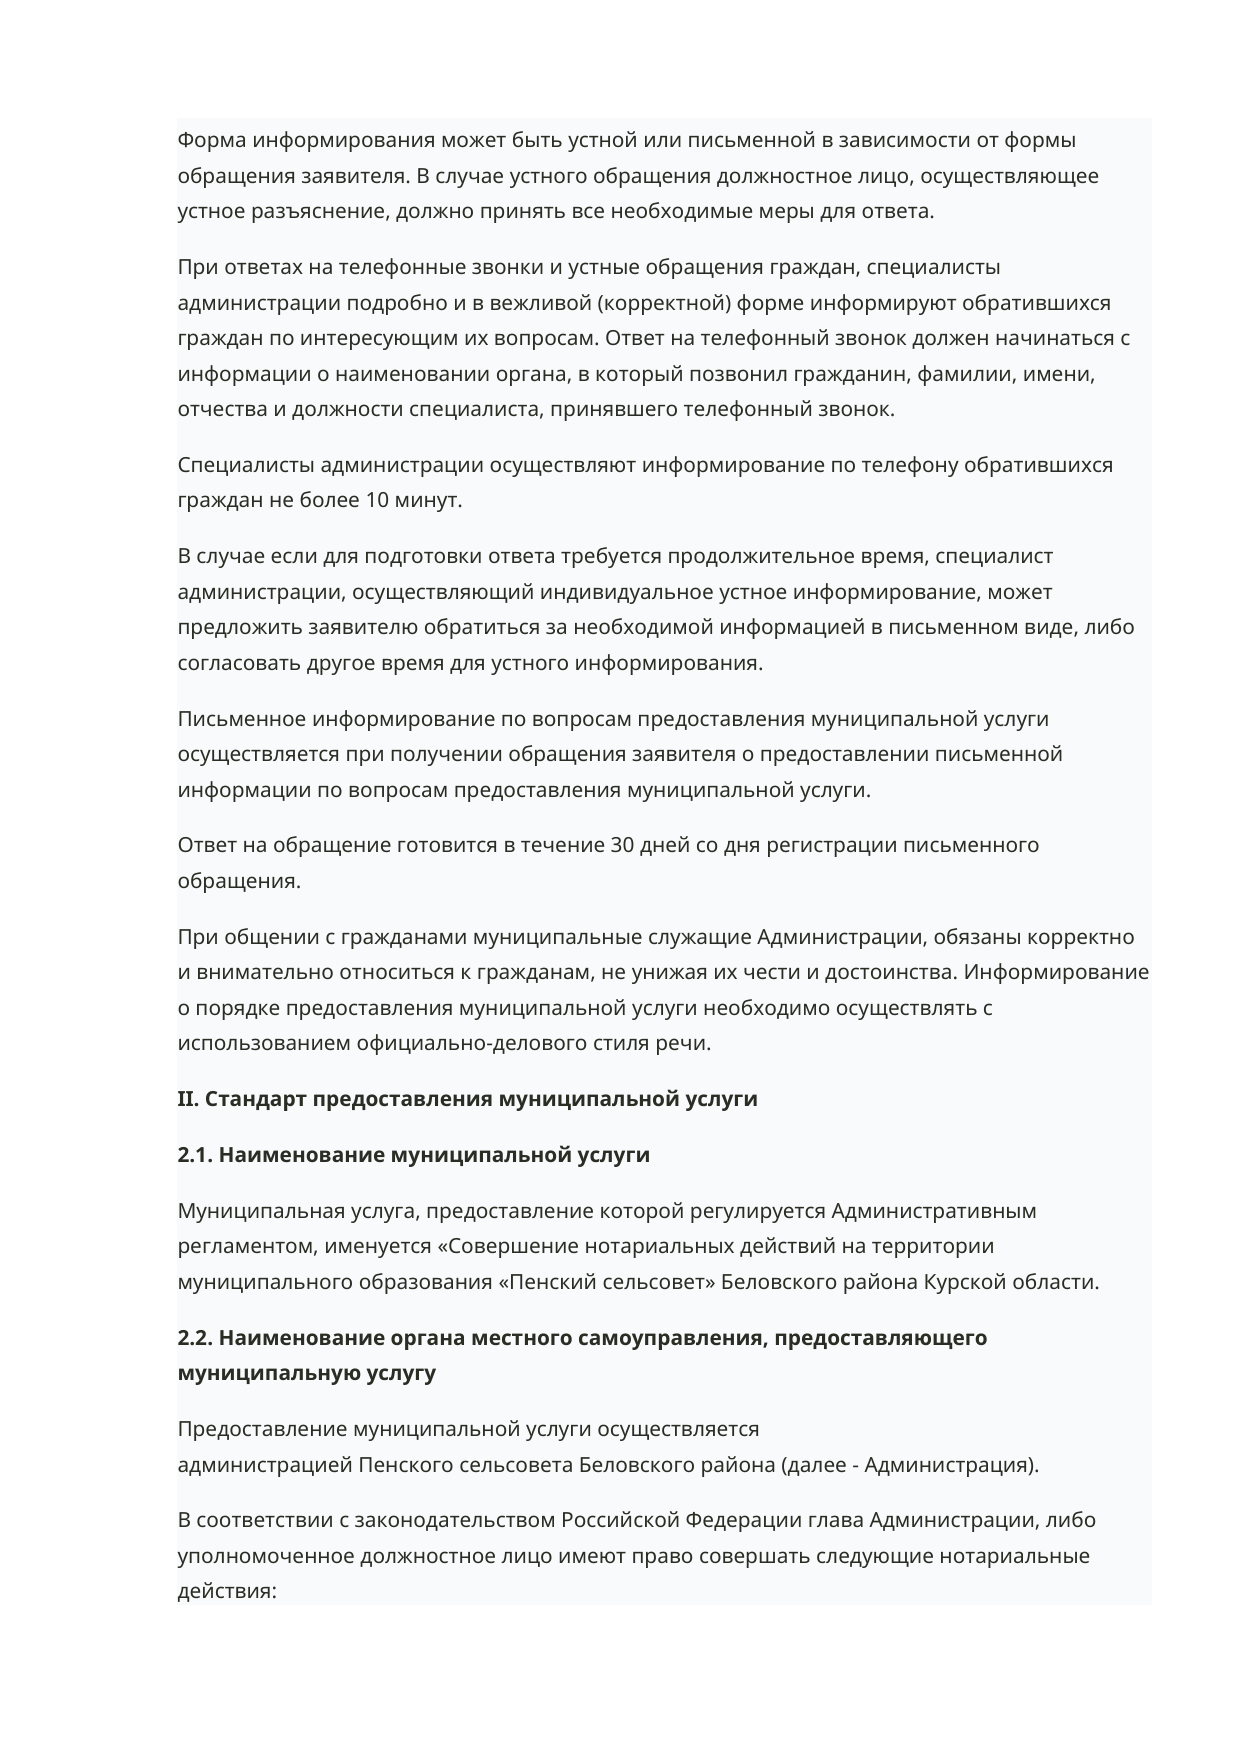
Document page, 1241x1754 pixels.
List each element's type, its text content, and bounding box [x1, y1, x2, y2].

text 2.1. Наименование муниципальной услуги [177, 1133, 1152, 1169]
text При общении с гражданами муниципальные служащие Администрации, обязаны корректно и внимательно относиться к гражданам, не унижая их чести и достоинства. Информирование о порядке предоставления муниципальной услуги необходимо осуществлять с использованием официально-делового стиля речи. [177, 915, 1152, 1057]
text В соответствии с законодательством Российской Федерации глава Администрации, либо уполномоченное должностное лицо имеют право совершать следующие нотариальные действия: [177, 1498, 1152, 1605]
text В случае если для подготовки ответа требуется продолжительное время, специалист администрации, осуществляющий индивидуальное устное информирование, может предложить заявителю обратиться за необходимой информацией в письменном виде, либо согласовать другое время для устного информирования. [177, 534, 1152, 676]
text Письменное информирование по вопросам предоставления муниципальной услуги осуществляется при получении обращения заявителя о предоставлении письменной информации по вопросам предоставления муниципальной услуги. [177, 697, 1152, 803]
text Форма информирования может быть устной или письменной в зависимости от формы обращения заявителя. В случае устного обращения должностное лицо, осуществляющее устное разъяснение, должно принять все необходимые меры для ответа. [177, 118, 1152, 225]
text Ответ на обращение готовится в течение 30 дней со дня регистрации письменного обращения. [177, 823, 1152, 894]
text При ответах на телефонные звонки и устные обращения граждан, специалисты администрации подробно и в вежливой (корректной) форме информируют обратившихся граждан по интересующим их вопросам. Ответ на телефонный звонок должен начинаться с информации о наименовании органа, в который позвонил гражданин, фамилии, имени, отчества и должности специалиста, принявшего телефонный звонок. [177, 245, 1152, 423]
text 2.2. Наименование органа местного самоуправления, предоставляющего муниципальную услугу [177, 1316, 1152, 1387]
text Предоставление муниципальной услуги осуществляется администрацией Пенского сельсовета Беловского района (далее - Администрация). [177, 1407, 1152, 1478]
text Специалисты администрации осуществляют информирование по телефону обратившихся граждан не более 10 минут. [177, 443, 1152, 514]
text Муниципальная услуга, предоставление которой регулируется Административным регламентом, именуется «Совершение нотариальных действий на территории муниципального образования «Пенский сельсовет» Беловского района Курской области. [177, 1189, 1152, 1296]
text II. Стандарт предоставления муниципальной услуги [177, 1077, 1152, 1113]
